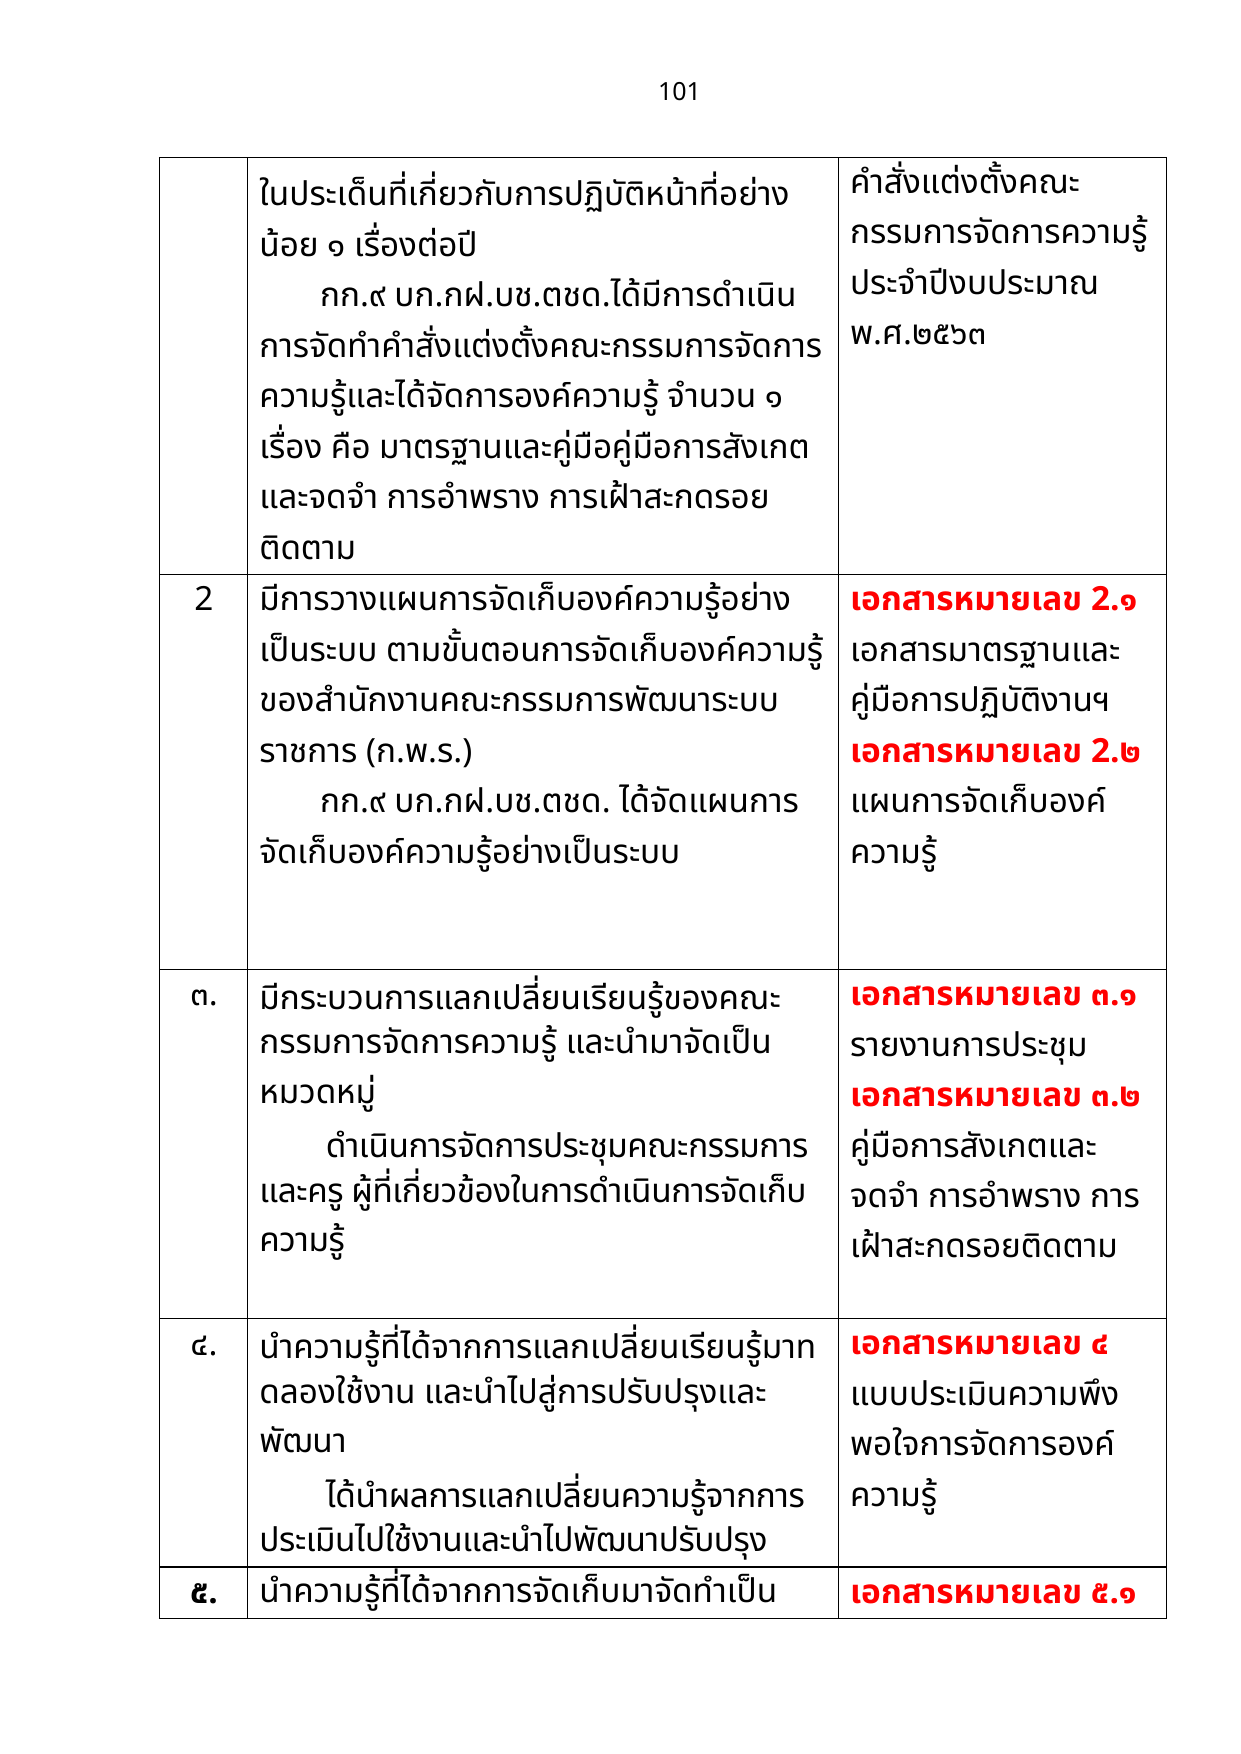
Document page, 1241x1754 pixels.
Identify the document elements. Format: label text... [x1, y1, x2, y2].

table_cell มีการวางแผนการจัดเก็บองค์ความรู้อย่างเป็นระบบ ตามขั้นตอนการจัดเก็บองค์ความรู้ของสำนักงานคณะกรรมการพัฒนาระบบราชการ (ก.พ.ร.) กก.๙ บก.กฝ.บช.ตชด. ได้จัดแผนการจัดเก็บองค์ความรู้อย่างเป็นระบบ [248, 575, 838, 969]
table_cell ๓. [160, 970, 247, 1318]
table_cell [248, 158, 838, 574]
table_cell นำความรู้ที่ได้จากการแลกเปลี่ยนเรียนรู้มาทดลองใช้งาน และนำไปสู่การปรับปรุงและพัฒนา ได้นำผลการแลกเปลี่ยนความรู้จากการประเมินไปใช้งานและนำไปพัฒนาปรับปรุง [248, 1319, 838, 1566]
table_cell เอกสารหมายเลข ๓.๑ รายงานการประชุม เอกสารหมายเลข ๓.๒ คู่มือการสังเกตและจดจำ การอำพราง การเฝ้าสะกดรอยติดตาม [839, 970, 1166, 1318]
table_cell เอกสารหมายเลข 2.๑ เอกสารมาตรฐานและคู่มือการปฏิบัติงานฯ เอกสารหมายเลข 2.๒ แผนการจัดเก็บองค์ความรู้ [839, 575, 1166, 969]
table_cell ๔. [160, 1319, 247, 1566]
table_cell มีกระบวนการแลกเปลี่ยนเรียนรู้ของคณะกรรมการจัดการความรู้ และนำมาจัดเป็นหมวดหมู่ ดำเนินการจัดการประชุมคณะกรรมการและครู ผู้ที่เกี่ยวข้องในการดำเนินการจัดเก็บความรู้ [248, 970, 838, 1318]
table_cell 1 [160, 158, 247, 574]
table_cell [248, 1568, 838, 1618]
table_cell เอกสารหมายเลข ๔ แบบประเมินความพึงพอใจการจัดการองค์ความรู้ [839, 1319, 1166, 1566]
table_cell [839, 158, 1166, 574]
table_cell 2 [160, 575, 247, 969]
table_cell ๕. [160, 1568, 247, 1618]
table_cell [839, 1568, 1166, 1618]
